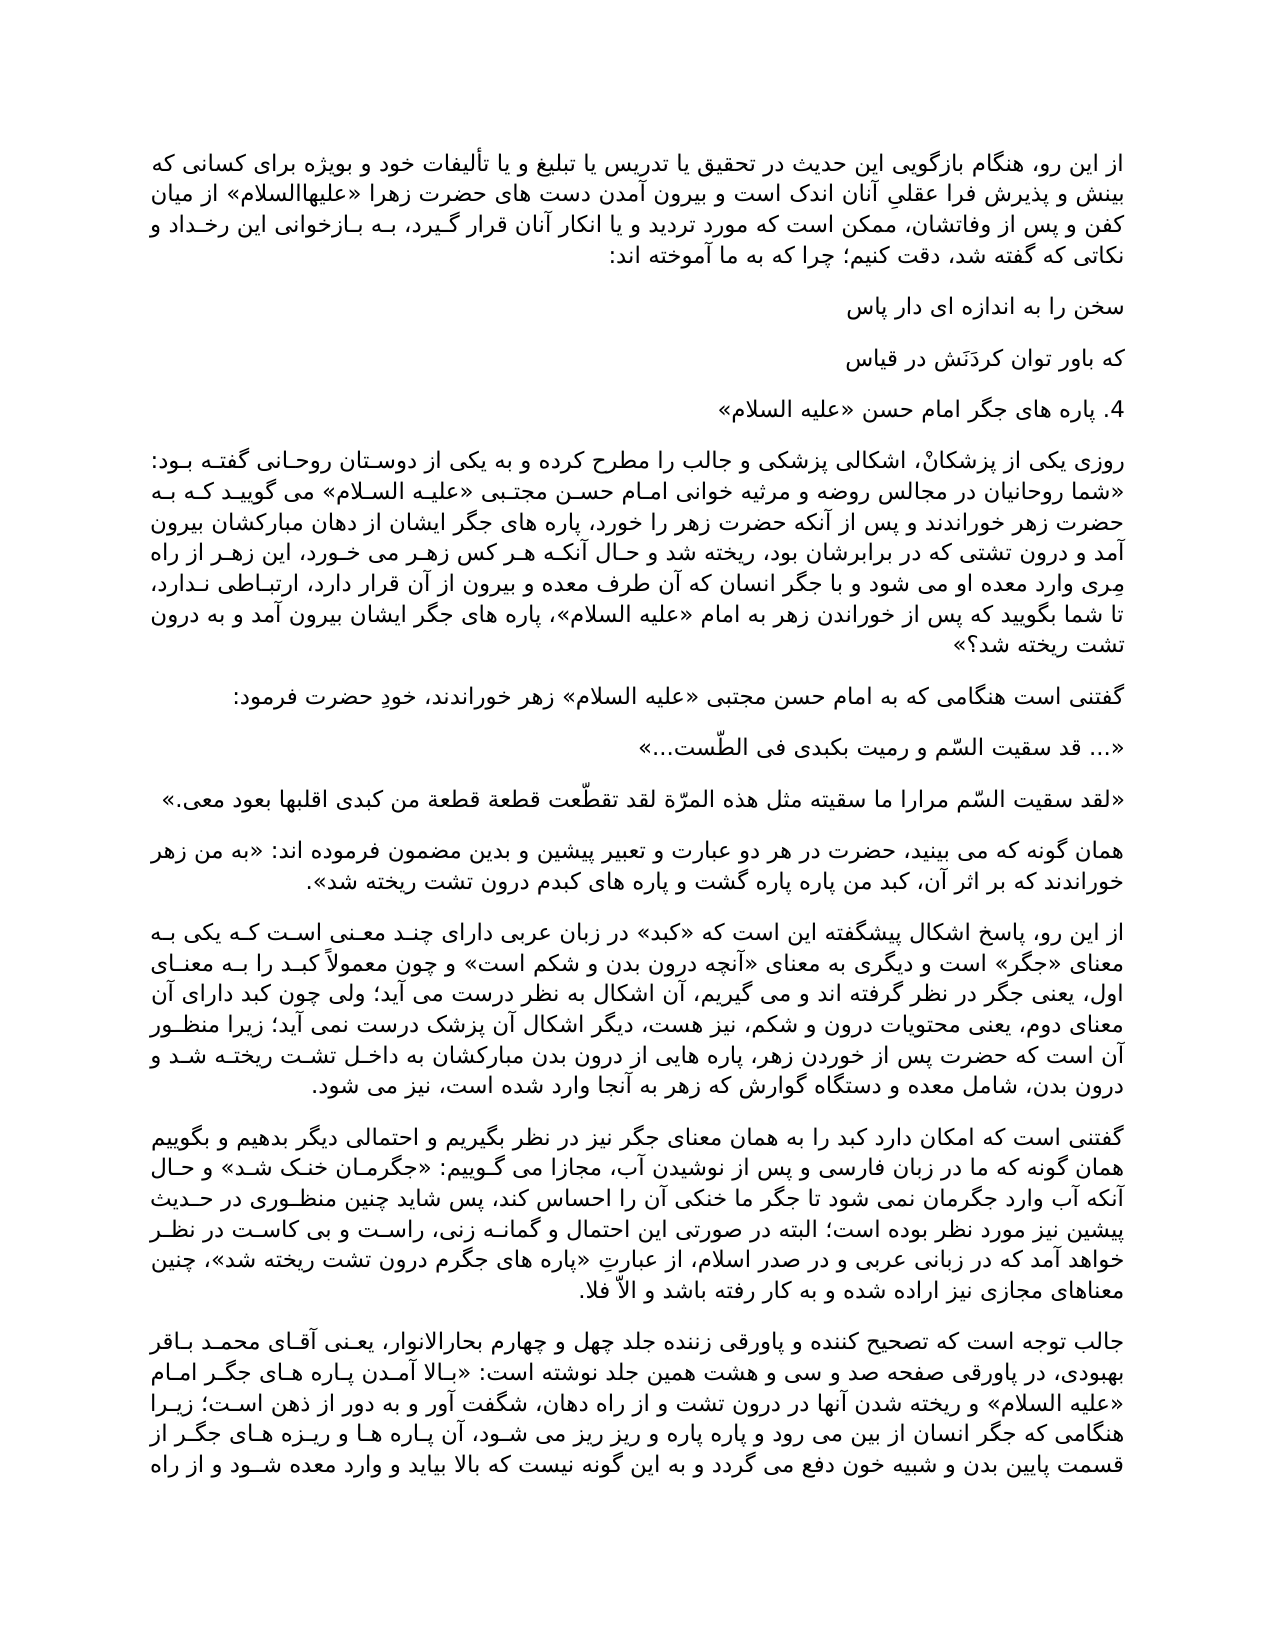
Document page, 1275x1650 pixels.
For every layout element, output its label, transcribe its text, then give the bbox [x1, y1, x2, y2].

text همان گونه که می بینید، حضرت در هر دو عبارت و تعبیر پیشین و بدین مضمون فرموده اند: «به من زهر خوراندند که بر اثر آن، کبد من پاره پاره گشت و پاره های کبدم درون تشت ریخته شد». [150, 837, 1125, 894]
text گفتنی است که امکان دارد کبد را به همان معنای جگر نیز در نظر بگیریم و احتمالی دیگر بدهیم و بگوییم همان گونه که ما در زبان فارسی و پس از نوشیدن آب، مجازا می گوییم: «جگرمان خنک شد» و حال آنکه آب وارد جگرمان نمی شود تا جگر ما خنکی آن را احساس کند، پس شاید چنین منظوری در حدیث پیشین نیز مورد نظر بوده است؛ البته در صورتی این احتمال و گمانه زنی، راست و بی کاست در نظر خواهد آمد که در زبانی عربی و در صدر اسلام، از عبارتِ «پاره های جگرم درون تشت ریخته شد»، چنین معناهای مجازی نیز اراده شده و به کار رفته باشد و الاّ فلا. [150, 1124, 1125, 1304]
text «... قد سقیت السّم و رمیت بکبدی فی الطّست...» [150, 734, 1125, 761]
text سخن را به اندازه ای دار پاس [150, 293, 1125, 320]
text از این رو، پاسخ اشکال پیشگفته این است که «کبد» در زبان عربی دارای چند معنی است که یکی به معنای «جگر» است و دیگری به معنای «آنچه درون بدن و شکم است» و چون معمولاً کبد را به معنای اول، یعنی جگر در نظر گرفته اند و می گیریم، آن اشکال به نظر درست می آید؛ ولی چون کبد دارای آن معنای دوم، یعنی محتویات درون و شکم، نیز هست، دیگر اشکال آن پزشک درست نمی آید؛ زیرا منظور آن است که حضرت پس از خوردن زهر، پاره هایی از درون بدن مبارکشان به داخل تشت ریخته شد و درون بدن، شامل معده و دستگاه گوارش که زهر به آنجا وارد شده است، نیز می شود. [150, 919, 1125, 1099]
text که باور توان کردَنَش در قیاس [150, 345, 1125, 371]
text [150, 1328, 1125, 1478]
text روزی یکی از پزشکانْ، اشکالی پزشکی و جالب را مطرح کرده و به یکی از دوستان روحانی گفته بود: «شما روحانیان در مجالس روضه و مرثیه خوانی امام حسن مجتبی «علیه السلام» می گویید که به حضرت زهر خوراندند و پس از آنکه حضرت زهر را خورد، پاره های جگر ایشان از دهان مبارکشان بیرون آمد و درون تشتی که در برابرشان بود، ریخته شد و حال آنکه هر کس زهر می خورد، این زهر از راه مِری وارد معده او می شود و با جگر انسان که آن طرف معده و بیرون از آن قرار دارد، ارتباطی ندارد، تا شما بگویید که پس از خوراندن زهر به امام «علیه السلام»، پاره های جگر ایشان بیرون آمد و به درون تشت ریخته شد؟» [150, 448, 1125, 658]
text گفتنی است هنگامی که به امام حسن مجتبی «علیه السلام» زهر خوراندند، خودِ حضرت فرمود: [150, 683, 1125, 709]
text «لقد سقیت السّم مرارا ما سقیته مثل هذه المرّة لقد تقطّعت قطعة قطعة من کبدی اقلبها بعود معی.» [150, 786, 1125, 812]
text 4. پاره های جگر امام حسن «علیه السلام» [150, 396, 1125, 423]
text از این رو، هنگام بازگویی این حدیث در تحقیق یا تدریس یا تبلیغ و یا تألیفات خود و بویژه برای کسانی که بینش و پذیرش فرا عقلیِ آنان اندک است و بیرون آمدن دست های حضرت زهرا «علیهاالسلام» از میان کفن و پس از وفاتشان، ممکن است که مورد تردید و یا انکار آنان قرار گیرد، به بازخوانی این رخداد و نکاتی که گفته شد، دقت کنیم؛ چرا که به ما آموخته اند: [150, 150, 1125, 268]
